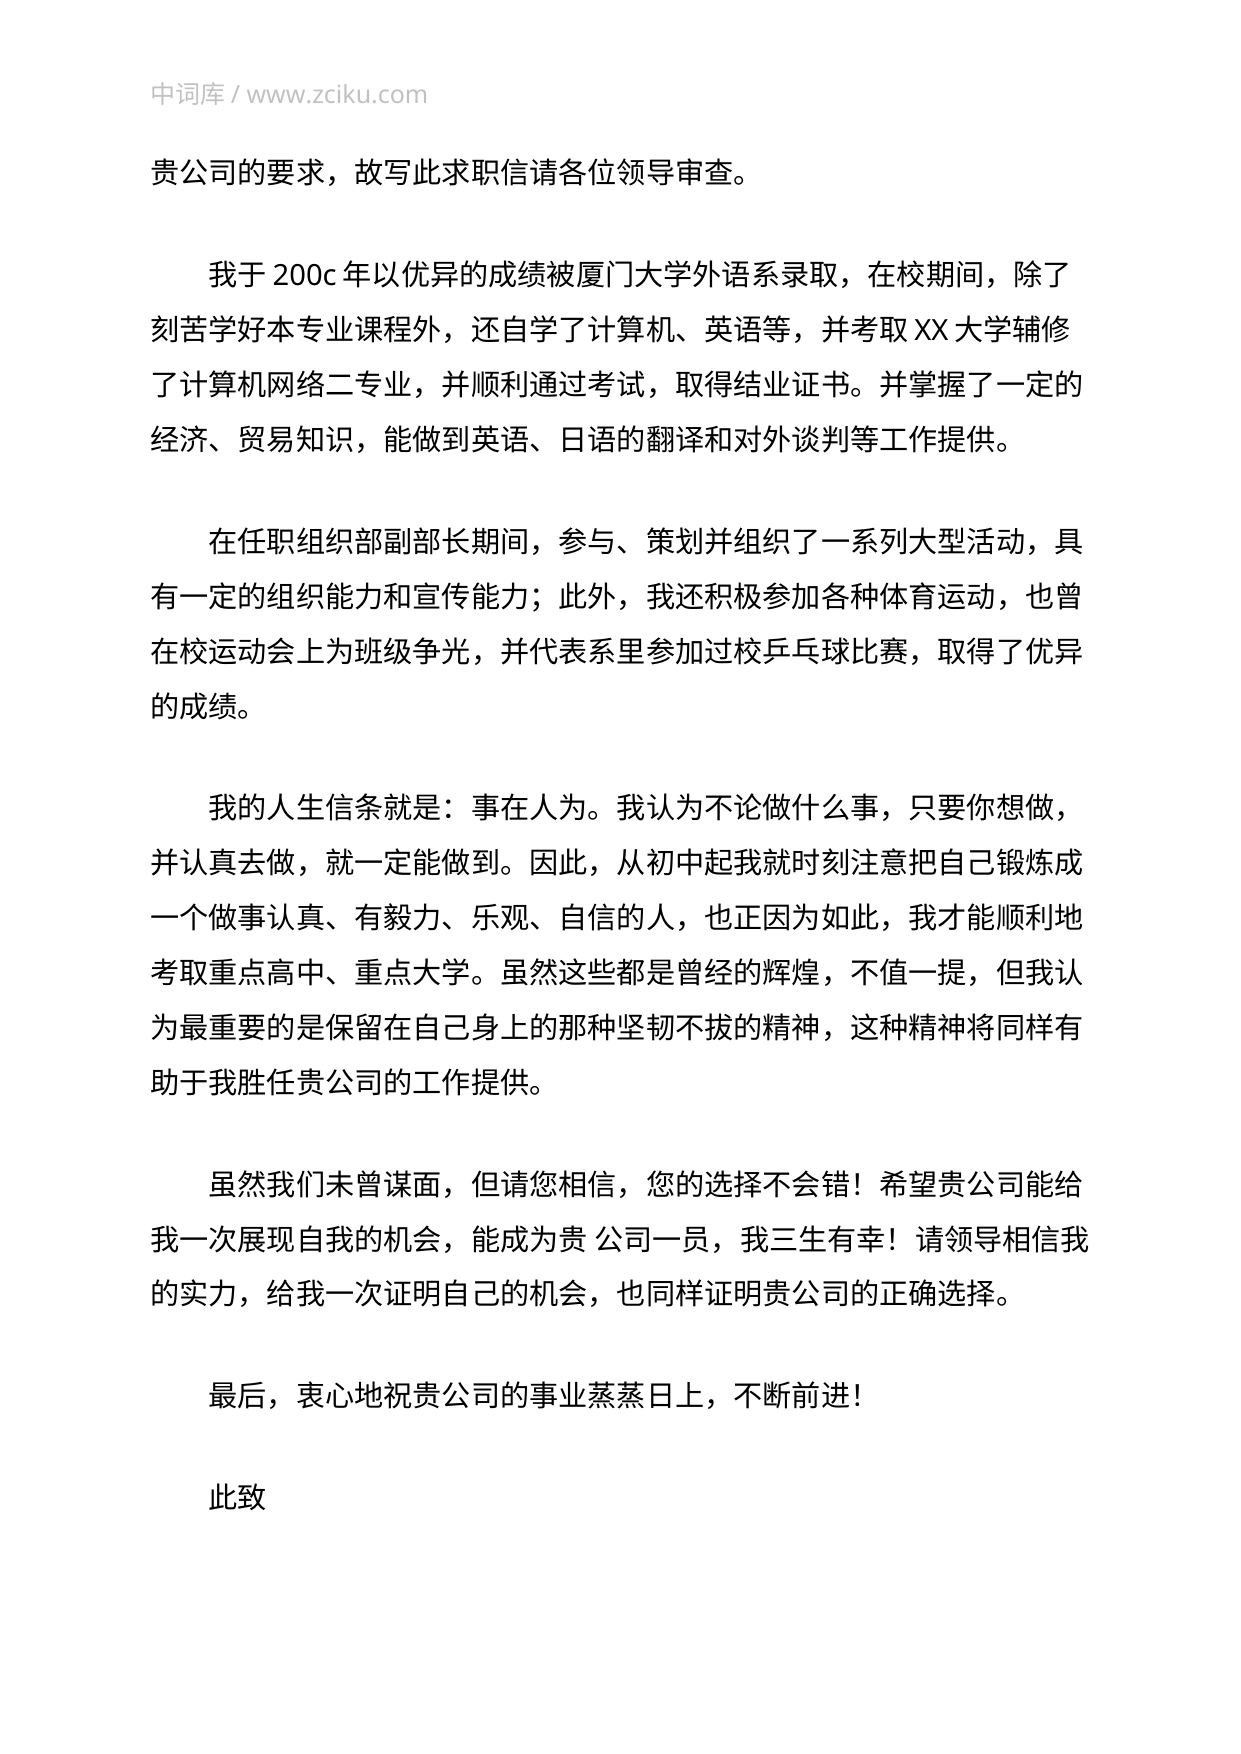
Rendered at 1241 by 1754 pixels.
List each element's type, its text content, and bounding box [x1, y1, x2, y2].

text 最后，衷心地祝贵公司的事业蒸蒸日上，不断前进！ [150, 1373, 1090, 1415]
text 我的人生信条就是：事在人为。我认为不论做什么事，只要你想做，并认真去做，就一定能做到。因此，从初中起我就时刻注意把自己锻炼成一个做事认真、有毅力、乐观、自信的人，也正因为如此，我才能顺利地考取重点高中、重点大学。虽然这些都是曾经的辉煌，不值一提，但我认为最重要的是保留在自己身上的那种坚韧不拔的精神，这种精神将同样有助于我胜任贵公司的工作提供。 [150, 785, 1090, 1102]
text 在任职组织部副部长期间，参与、策划并组织了一系列大型活动，具有一定的组织能力和宣传能力；此外，我还积极参加各种体育运动，也曾在校运动会上为班级争光，并代表系里参加过校乒乓球比赛，取得了优异的成绩。 [150, 518, 1090, 725]
text 此致 [150, 1474, 1090, 1517]
text 虽然我们未曾谋面，但请您相信，您的选择不会错！希望贵公司能给我一次展现自我的机会，能成为贵 公司一员，我三生有幸！请领导相信我的实力，给我一次证明自己的机会，也同样证明贵公司的正确选择。 [150, 1161, 1090, 1313]
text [150, 150, 1090, 192]
text 我于200c年以优异的成绩被厦门大学外语系录取，在校期间，除了刻苦学好本专业课程外，还自学了计算机、英语等，并考取XX大学辅修了计算机网络二专业，并顺利通过考试，取得结业证书。并掌握了一定的经济、贸易知识，能做到英语、日语的翻译和对外谈判等工作提供。 [150, 252, 1090, 459]
